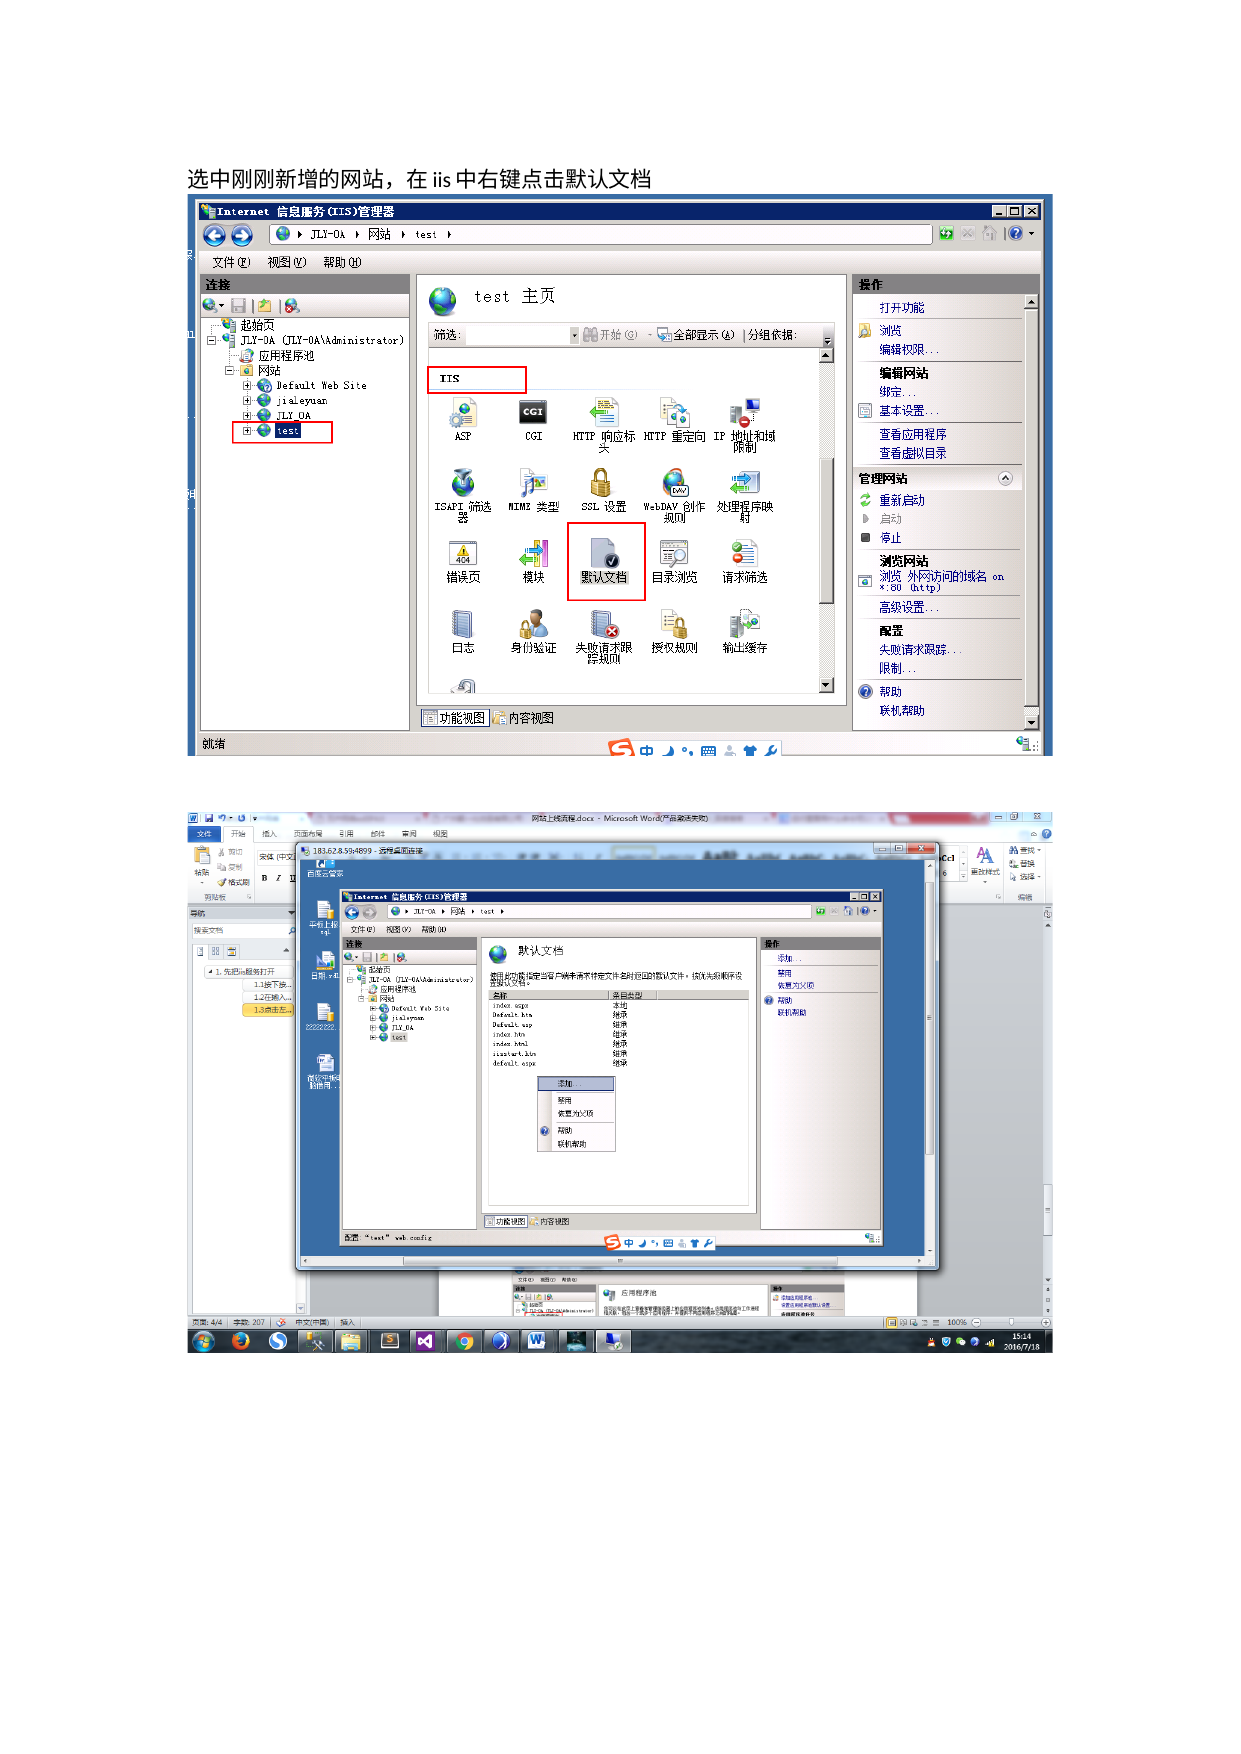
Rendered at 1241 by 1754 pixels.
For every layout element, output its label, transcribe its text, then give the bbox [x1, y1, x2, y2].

picture [187, 194, 1053, 756]
text 选中刚刚新增的网站，在iis中右键点击默认文档 [187, 162, 1053, 194]
picture [187, 812, 1053, 1353]
